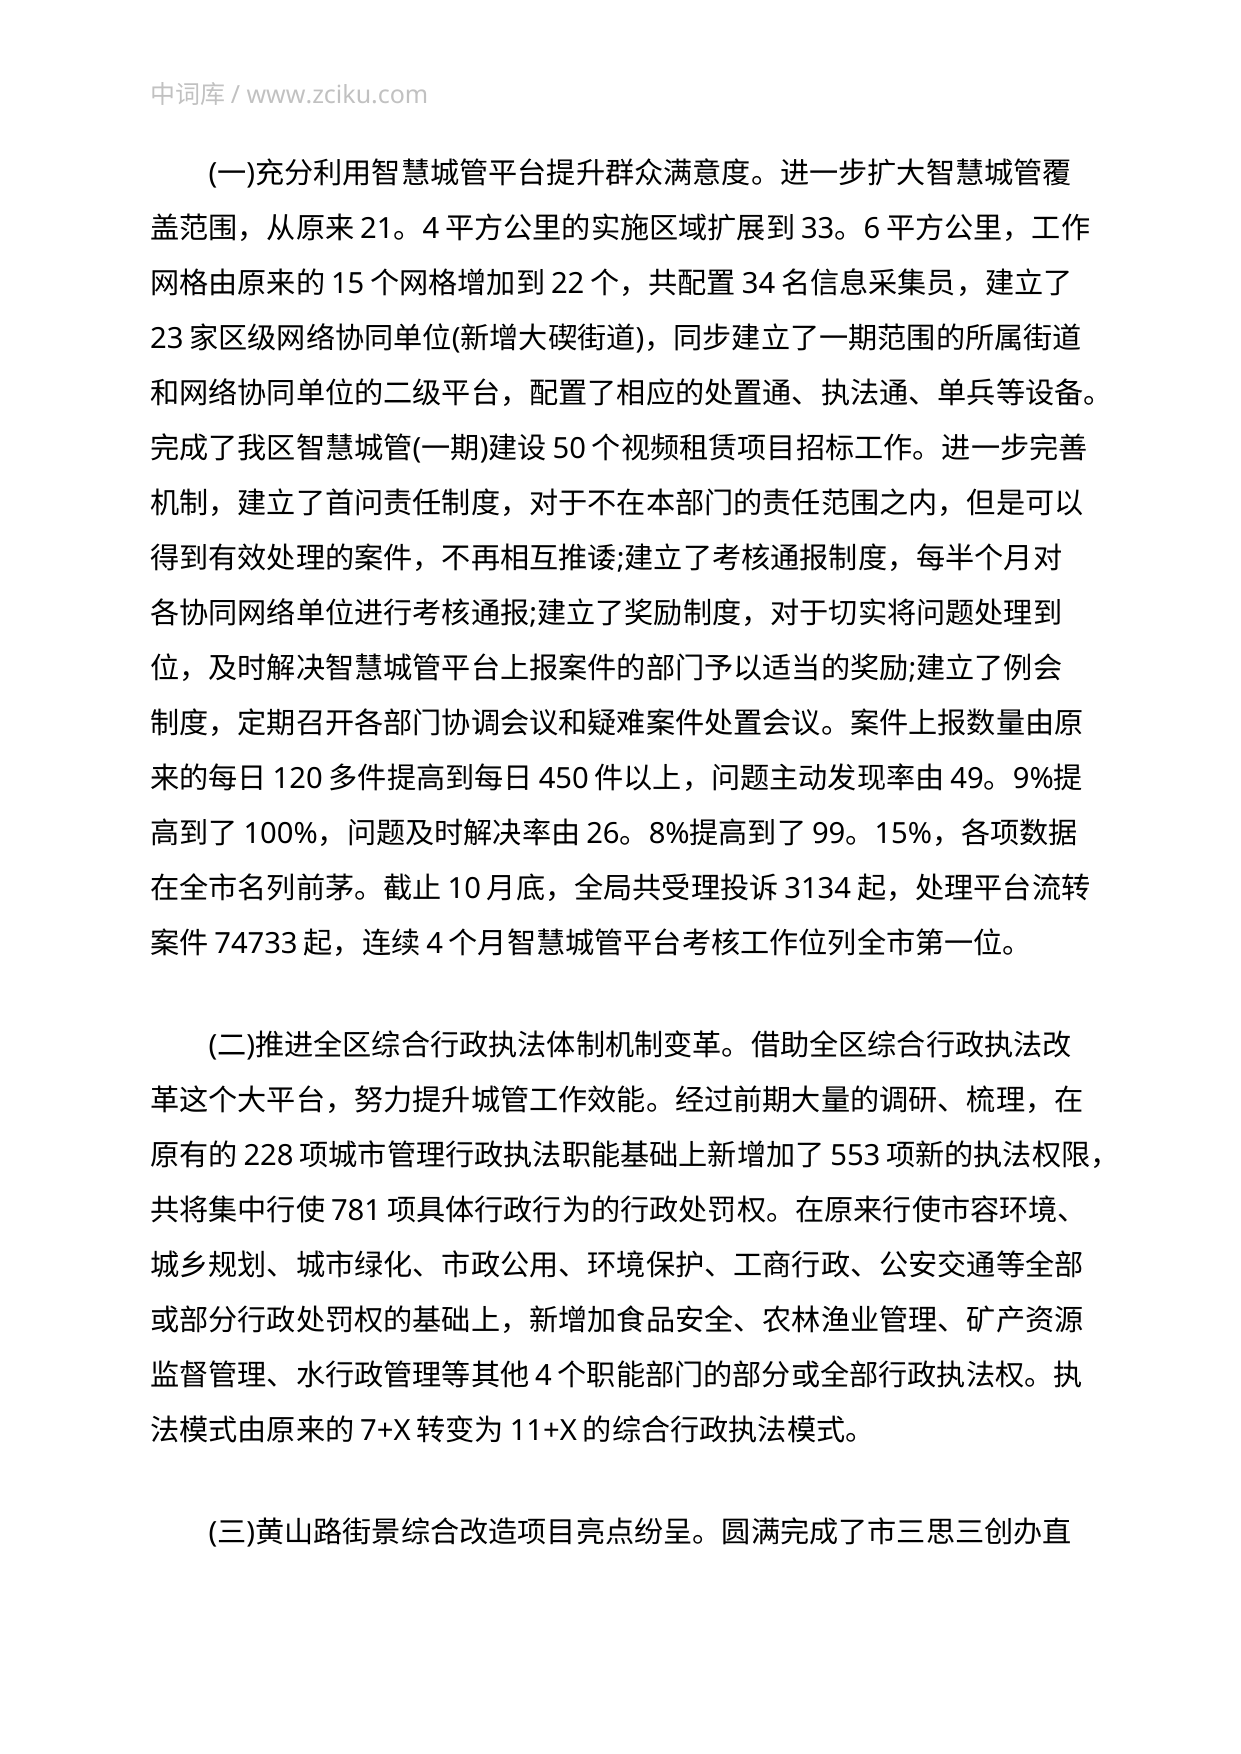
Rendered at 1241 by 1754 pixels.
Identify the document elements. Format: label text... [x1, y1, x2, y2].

text (二)推进全区综合行政执法体制机制变革。借助全区综合行政执法改革这个大平台，努力提升城管工作效能。经过前期大量的调研、梳理，在原有的228项城市管理行政执法职能基础上新增加了553项新的执法权限，共将集中行使781项具体行政行为的行政处罚权。在原来行使市容环境、城乡规划、城市绿化、市政公用、环境保护、工商行政、公安交通等全部或部分行政处罚权的基础上，新增加食品安全、农林渔业管理、矿产资源监督管理、水行政管理等其他4个职能部门的部分或全部行政执法权。执法模式由原来的7+X转变为11+X的综合行政执法模式。 [150, 1022, 1090, 1449]
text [150, 1508, 1090, 1551]
text (一)充分利用智慧城管平台提升群众满意度。进一步扩大智慧城管覆盖范围，从原来21。4平方公里的实施区域扩展到33。6平方公里，工作网格由原来的15个网格增加到22个，共配置34名信息采集员，建立了23家区级网络协同单位(新增大碶街道)，同步建立了一期范围的所属街道和网络协同单位的二级平台，配置了相应的处置通、执法通、单兵等设备。完成了我区智慧城管(一期)建设50个视频租赁项目招标工作。进一步完善机制，建立了首问责任制度，对于不在本部门的责任范围之内，但是可以得到有效处理的案件，不再相互推诿;建立了考核通报制度，每半个月对各协同网络单位进行考核通报;建立了奖励制度，对于切实将问题处理到位，及时解决智慧城管平台上报案件的部门予以适当的奖励;建立了例会制度，定期召开各部门协调会议和疑难案件处置会议。案件上报数量由原来的每日120多件提高到每日450件以上，问题主动发现率由49。9%提高到了100%，问题及时解决率由26。8%提高到了99。15%，各项数据在全市名列前茅。截止10月底，全局共受理投诉3134起，处理平台流转案件74733起，连续4个月智慧城管平台考核工作位列全市第一位。 [150, 150, 1090, 962]
